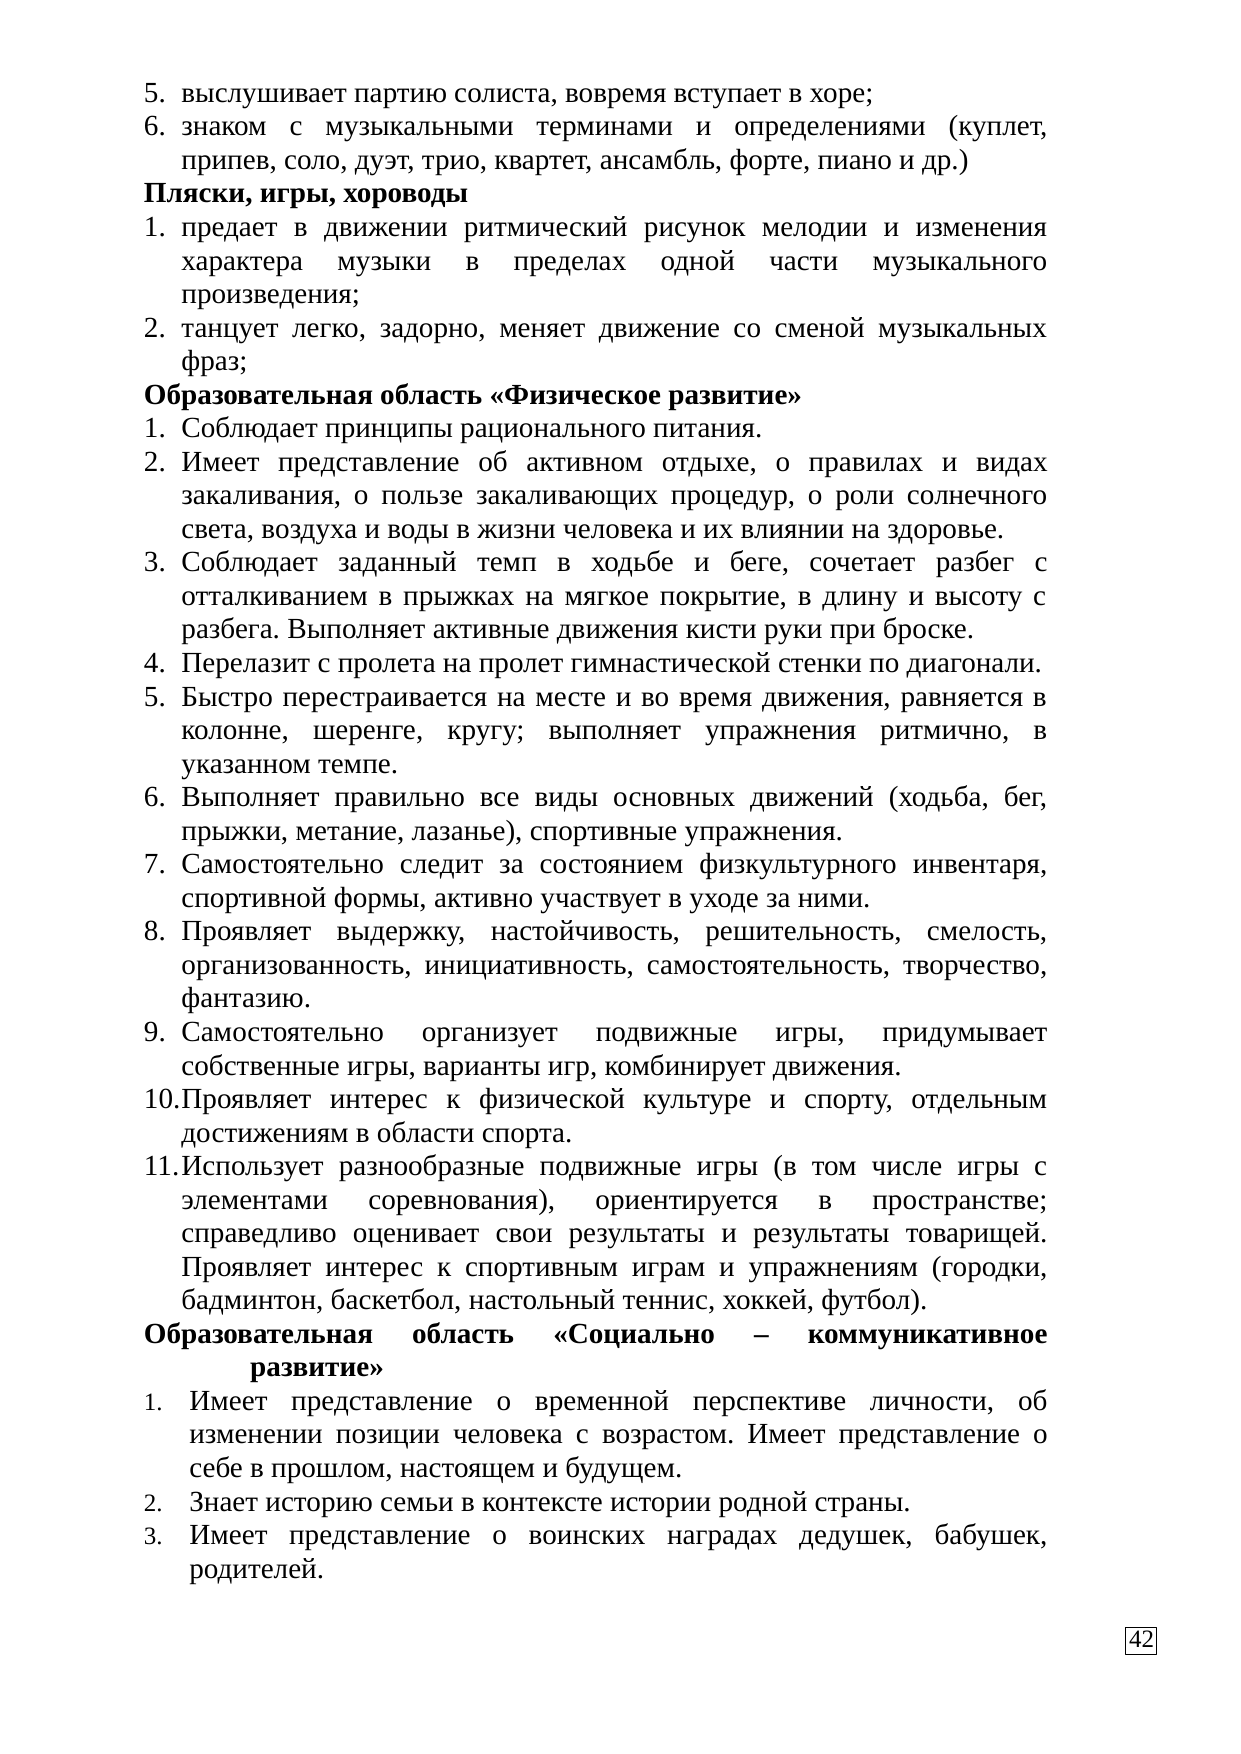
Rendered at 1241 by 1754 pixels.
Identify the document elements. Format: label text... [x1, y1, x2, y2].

text Образовательная область «Физическое развитие» [144, 377, 1048, 410]
list знаком с музыкальными терминами и определениями (куплет, припев, соло, дуэт, трио, квартет, ансамбль, форте, пиано и др.) [144, 108, 1048, 176]
list Перелазит с пролета на пролет гимнастической стенки по диагонали. [144, 645, 1048, 679]
list Соблюдает принципы рационального питания. [144, 410, 1048, 444]
list танцует легко, задорно, меняет движение со сменой музыкальных фраз; [144, 310, 1048, 377]
list Проявляет интерес к физической культуре и спорту, отдельным достижениям в области спорта. [144, 1081, 1048, 1148]
text Пляски, игры, хороводы [144, 176, 1048, 209]
list выслушивает партию солиста, вовремя вступает в хоре; [144, 75, 1048, 108]
list Быстро перестраивается на месте и во время движения, равняется в колонне, шеренге, кругу; выполняет упражнения ритмично, в указанном темпе. [144, 679, 1048, 779]
list предает в движении ритмический рисунок мелодии и изменения характера музыки в пределах одной части музыкального произведения; [144, 209, 1048, 310]
list Соблюдает заданный темп в ходьбе и беге, сочетает разбег с отталкиванием в прыжках на мягкое покрытие, в длину и высоту с разбега. Выполняет активные движения кисти руки при броске. [144, 544, 1048, 645]
list Самостоятельно организует подвижные игры, придумывает собственные игры, варианты игр, комбинирует движения. [144, 1014, 1048, 1081]
list Имеет представление о воинских наградах дедушек, бабушек, родителей. [144, 1517, 1048, 1584]
list Использует разнообразные подвижные игры (в том числе игры с элементами соревнования), ориентируется в пространстве; справедливо оценивает свои результаты и результаты товарищей. Проявляет интерес к спортивным играм и упражнениям (городки, бадминтон, баскетбол, настольный теннис, хоккей, футбол). [144, 1148, 1048, 1316]
list Самостоятельно следит за состоянием физкультурного инвентаря, спортивной формы, активно участвует в уходе за ними. [144, 846, 1048, 913]
list Проявляет выдержку, настойчивость, решительность, смелость, организованность, инициативность, самостоятельность, творчество, фантазию. [144, 913, 1048, 1014]
list Имеет представление о временной перспективе личности, об изменении позиции человека с возрастом. Имеет представление о себе в прошлом, настоящем и будущем. [144, 1383, 1048, 1484]
list Выполняет правильно все виды основных движений (ходьба, бег, прыжки, метание, лазанье), спортивные упражнения. [144, 779, 1048, 846]
text Образовательная область «Социально – коммуникативное развитие» [144, 1316, 1048, 1383]
list Знает историю семьи в контексте истории родной страны. [144, 1484, 1048, 1517]
list Имеет представление об активном отдыхе, о правилах и видах закаливания, о пользе закаливающих процедур, о роли солнечного света, воздуха и воды в жизни человека и их влиянии на здоровье. [144, 444, 1048, 544]
